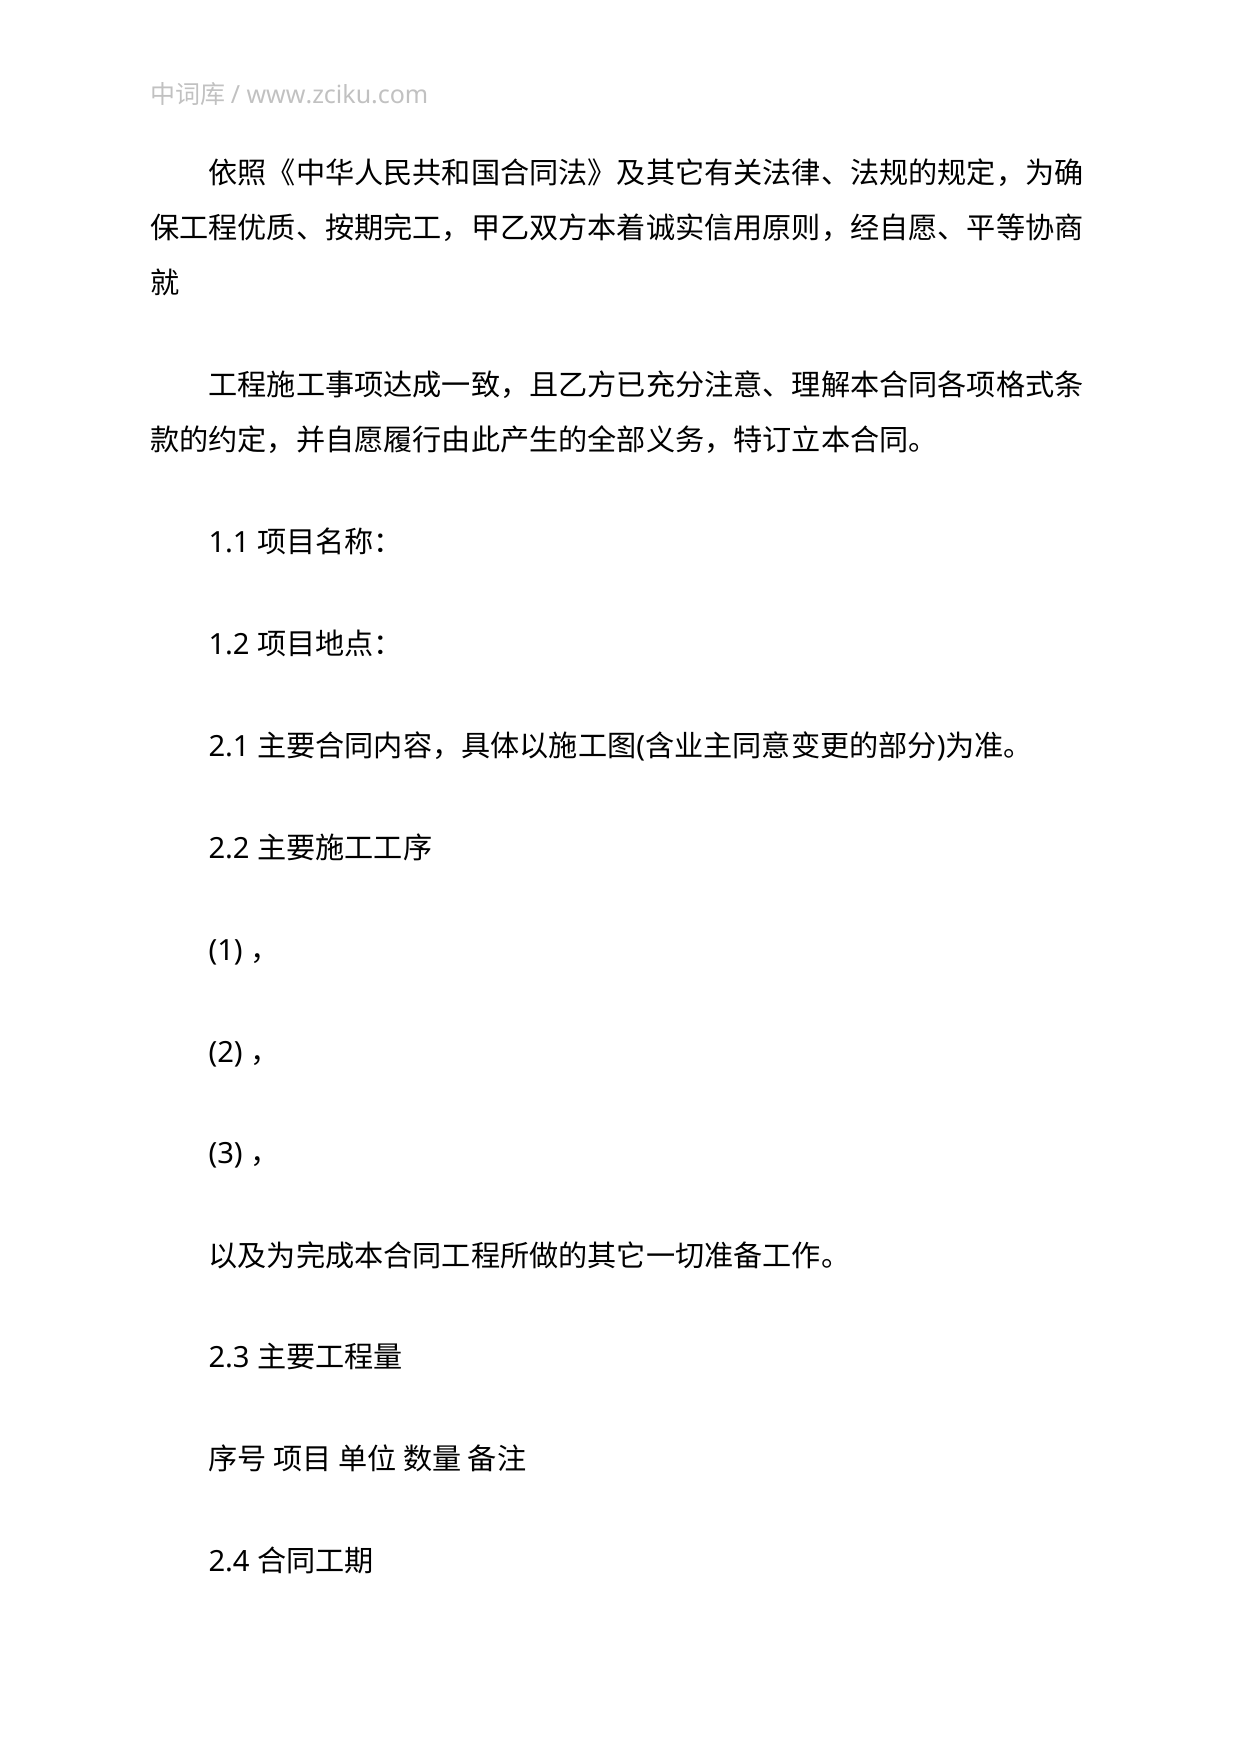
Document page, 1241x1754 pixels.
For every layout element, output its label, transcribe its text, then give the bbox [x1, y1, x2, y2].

text (1) ， [150, 926, 1090, 968]
text (2) ， [150, 1028, 1090, 1071]
text 2.1 主要合同内容，具体以施工图(含业主同意变更的部分)为准。 [150, 722, 1090, 764]
text 1.2 项目地点： [150, 620, 1090, 663]
text (3) ， [150, 1130, 1090, 1172]
text 序号 项目 单位 数量 备注 [150, 1436, 1090, 1478]
text 2.4 合同工期 [150, 1538, 1090, 1580]
text 以及为完成本合同工程所做的其它一切准备工作。 [150, 1232, 1090, 1274]
text 工程施工事项达成一致，且乙方已充分注意、理解本合同各项格式条款的约定，并自愿履行由此产生的全部义务，特订立本合同。 [150, 362, 1090, 459]
text 依照《中华人民共和国合同法》及其它有关法律、法规的规定，为确保工程优质、按期完工，甲乙双方本着诚实信用原则，经自愿、平等协商就 [150, 150, 1090, 302]
text 2.2 主要施工工序 [150, 824, 1090, 867]
text 1.1 项目名称： [150, 518, 1090, 561]
text 2.3 主要工程量 [150, 1334, 1090, 1376]
